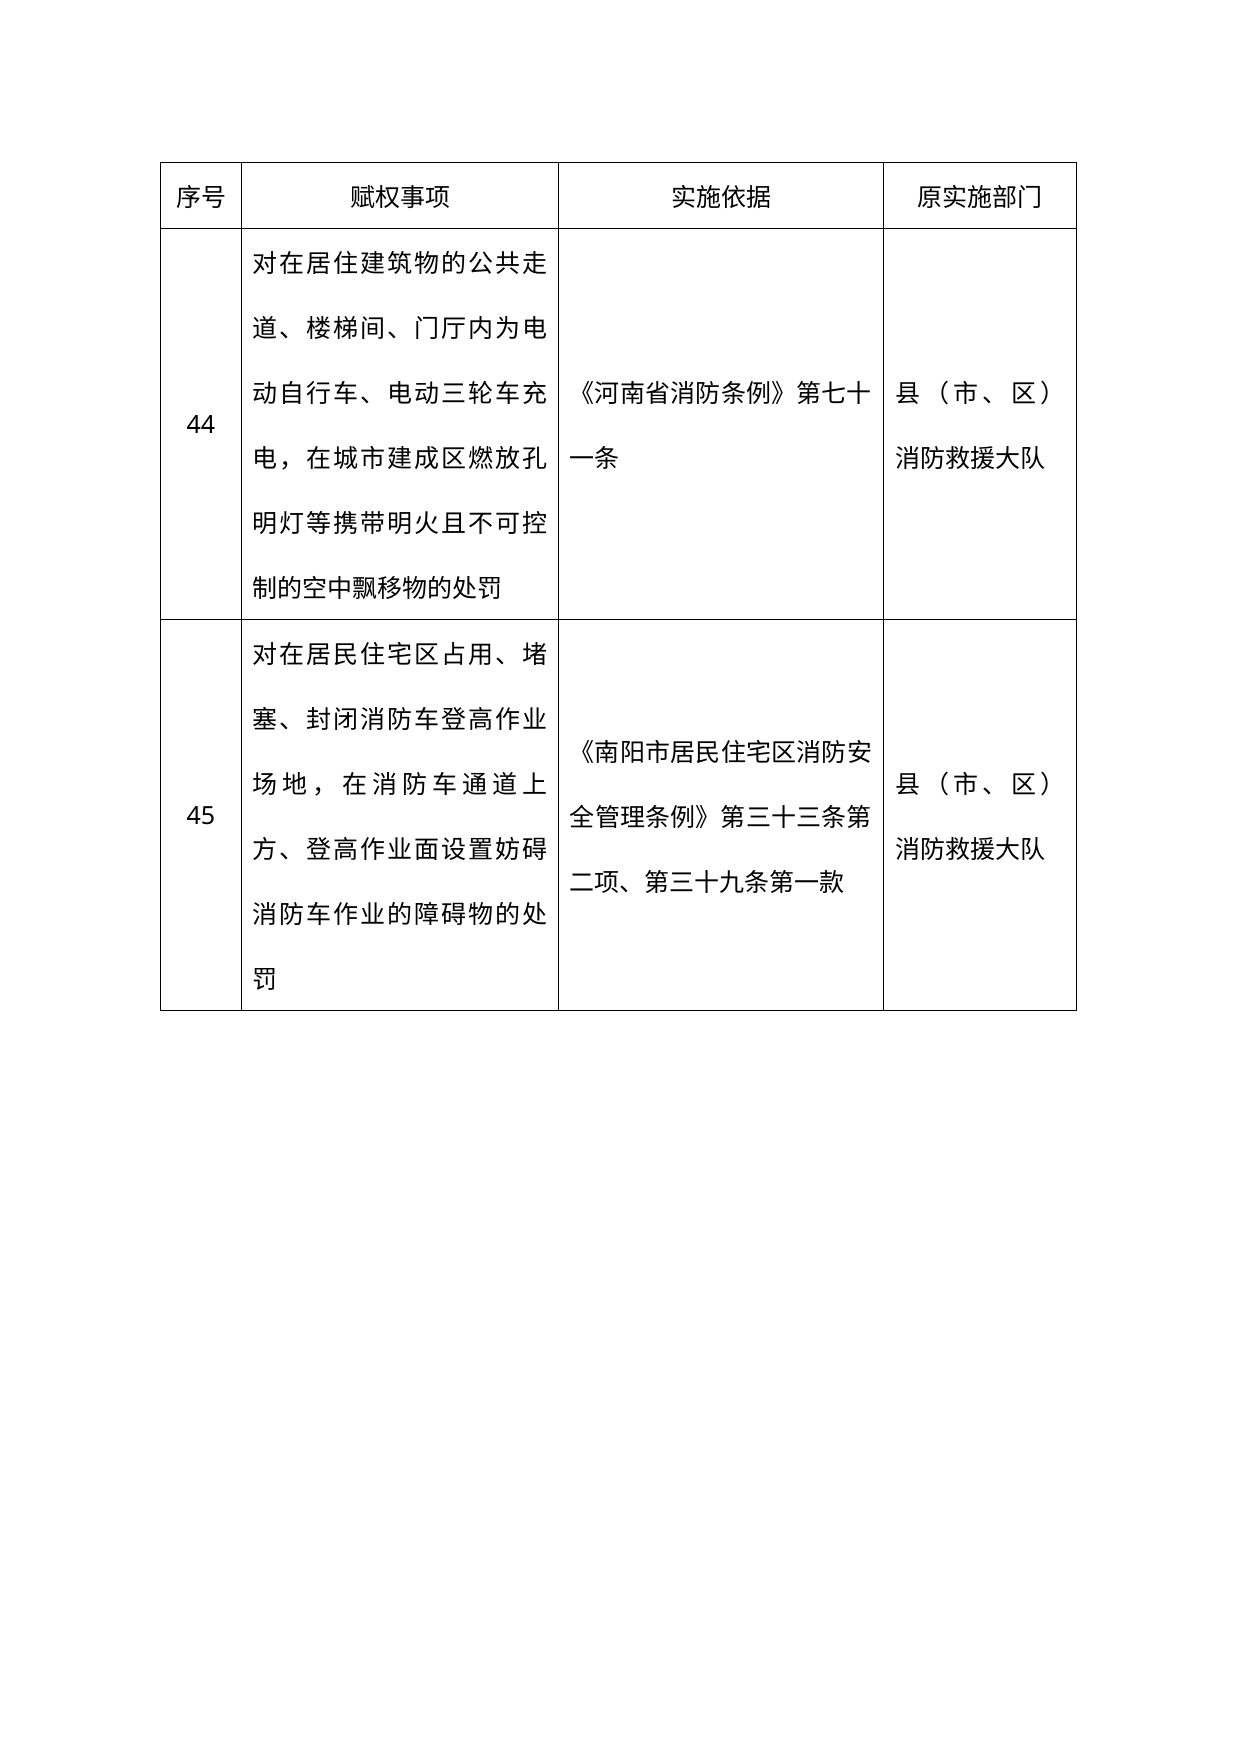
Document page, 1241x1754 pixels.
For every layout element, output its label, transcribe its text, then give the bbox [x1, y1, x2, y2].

table_cell 对在居民住宅区占用、堵塞、封闭消防车登高作业场地，在消防车通道上方、登高作业面设置妨碍消防车作业的障碍物的处罚 [242, 620, 558, 1010]
table_header 序号 [161, 163, 241, 228]
table_cell 45 [161, 620, 241, 1010]
table_cell 《南阳市居民住宅区消防安全管理条例》第三十三条第二项、第三十九条第一款 [559, 620, 883, 1010]
table_header 赋权事项 [242, 163, 558, 228]
table_cell 县（市、区）消防救援大队 [884, 229, 1076, 619]
table_cell 县（市、区）消防救援大队 [884, 620, 1076, 1010]
table_cell 《河南省消防条例》第七十一条 [559, 229, 883, 619]
table_cell 44 [161, 229, 241, 619]
table_header 原实施部门 [884, 163, 1076, 228]
table_cell 对在居住建筑物的公共走道、楼梯间、门厅内为电动自行车、电动三轮车充电，在城市建成区燃放孔明灯等携带明火且不可控制的空中飘移物的处罚 [242, 229, 558, 619]
table_header 实施依据 [559, 163, 883, 228]
